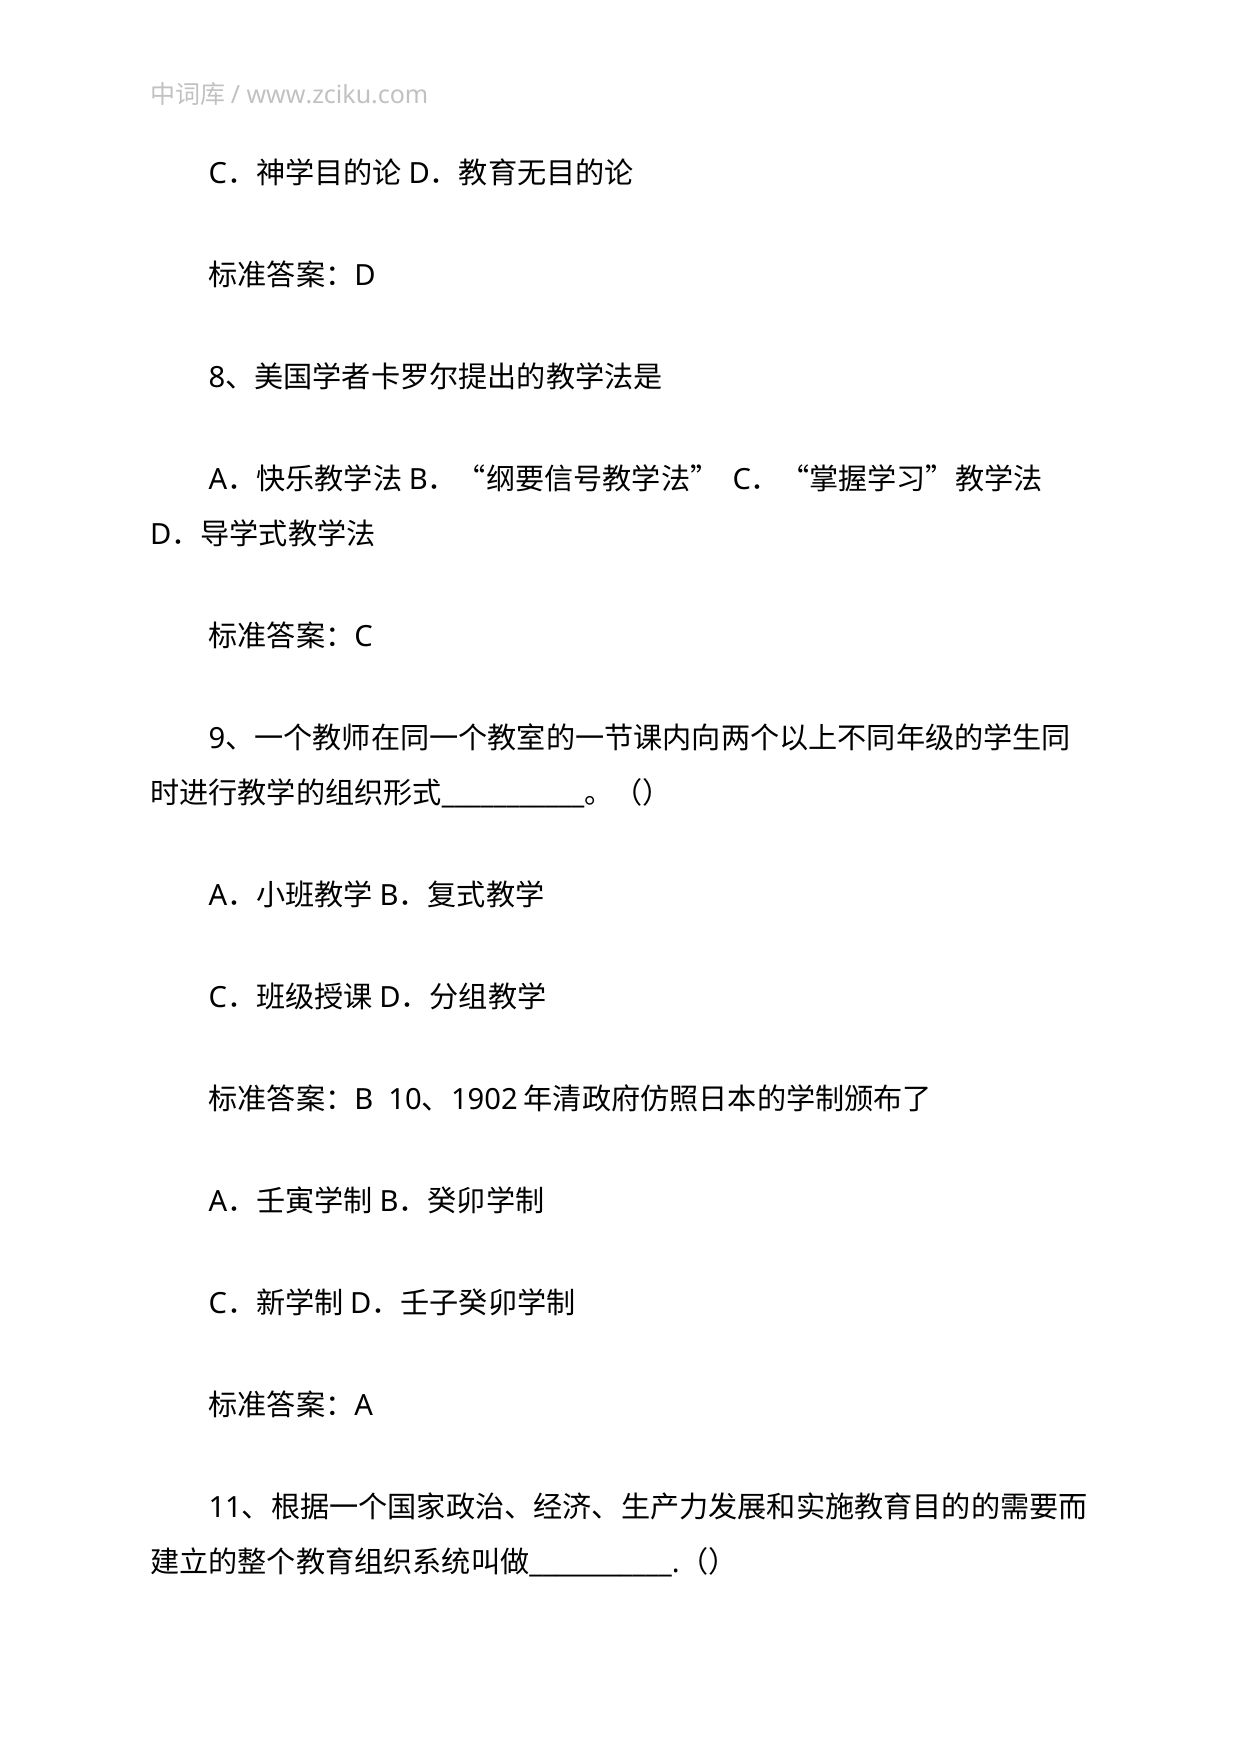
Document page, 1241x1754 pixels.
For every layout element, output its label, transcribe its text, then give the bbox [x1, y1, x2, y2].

text C．班级授课 D．分组教学 [150, 974, 1090, 1016]
text C．新学制 D．壬子癸卯学制 [150, 1280, 1090, 1322]
text A．小班教学 B．复式教学 [150, 872, 1090, 914]
text 标准答案：A [150, 1382, 1090, 1424]
text A．壬寅学制 B．癸卯学制 [150, 1178, 1090, 1220]
text 标准答案：C [150, 613, 1090, 655]
text 标准答案：D [150, 252, 1090, 294]
text C．神学目的论 D．教育无目的论 [150, 150, 1090, 192]
text 9、一个教师在同一个教室的一节课内向两个以上不同年级的学生同时进行教学的组织形式___________。（） [150, 715, 1090, 812]
text 8、美国学者卡罗尔提出的教学法是 [150, 354, 1090, 396]
text A．快乐教学法 B．“纲要信号教学法” C．“掌握学习”教学法 D．导学式教学法 [150, 456, 1090, 553]
text 标准答案：B 10、1902年清政府仿照日本的学制颁布了 [150, 1076, 1090, 1118]
text 11、根据一个国家政治、经济、生产力发展和实施教育目的的需要而建立的整个教育组织系统叫做___________.（） [150, 1484, 1090, 1581]
